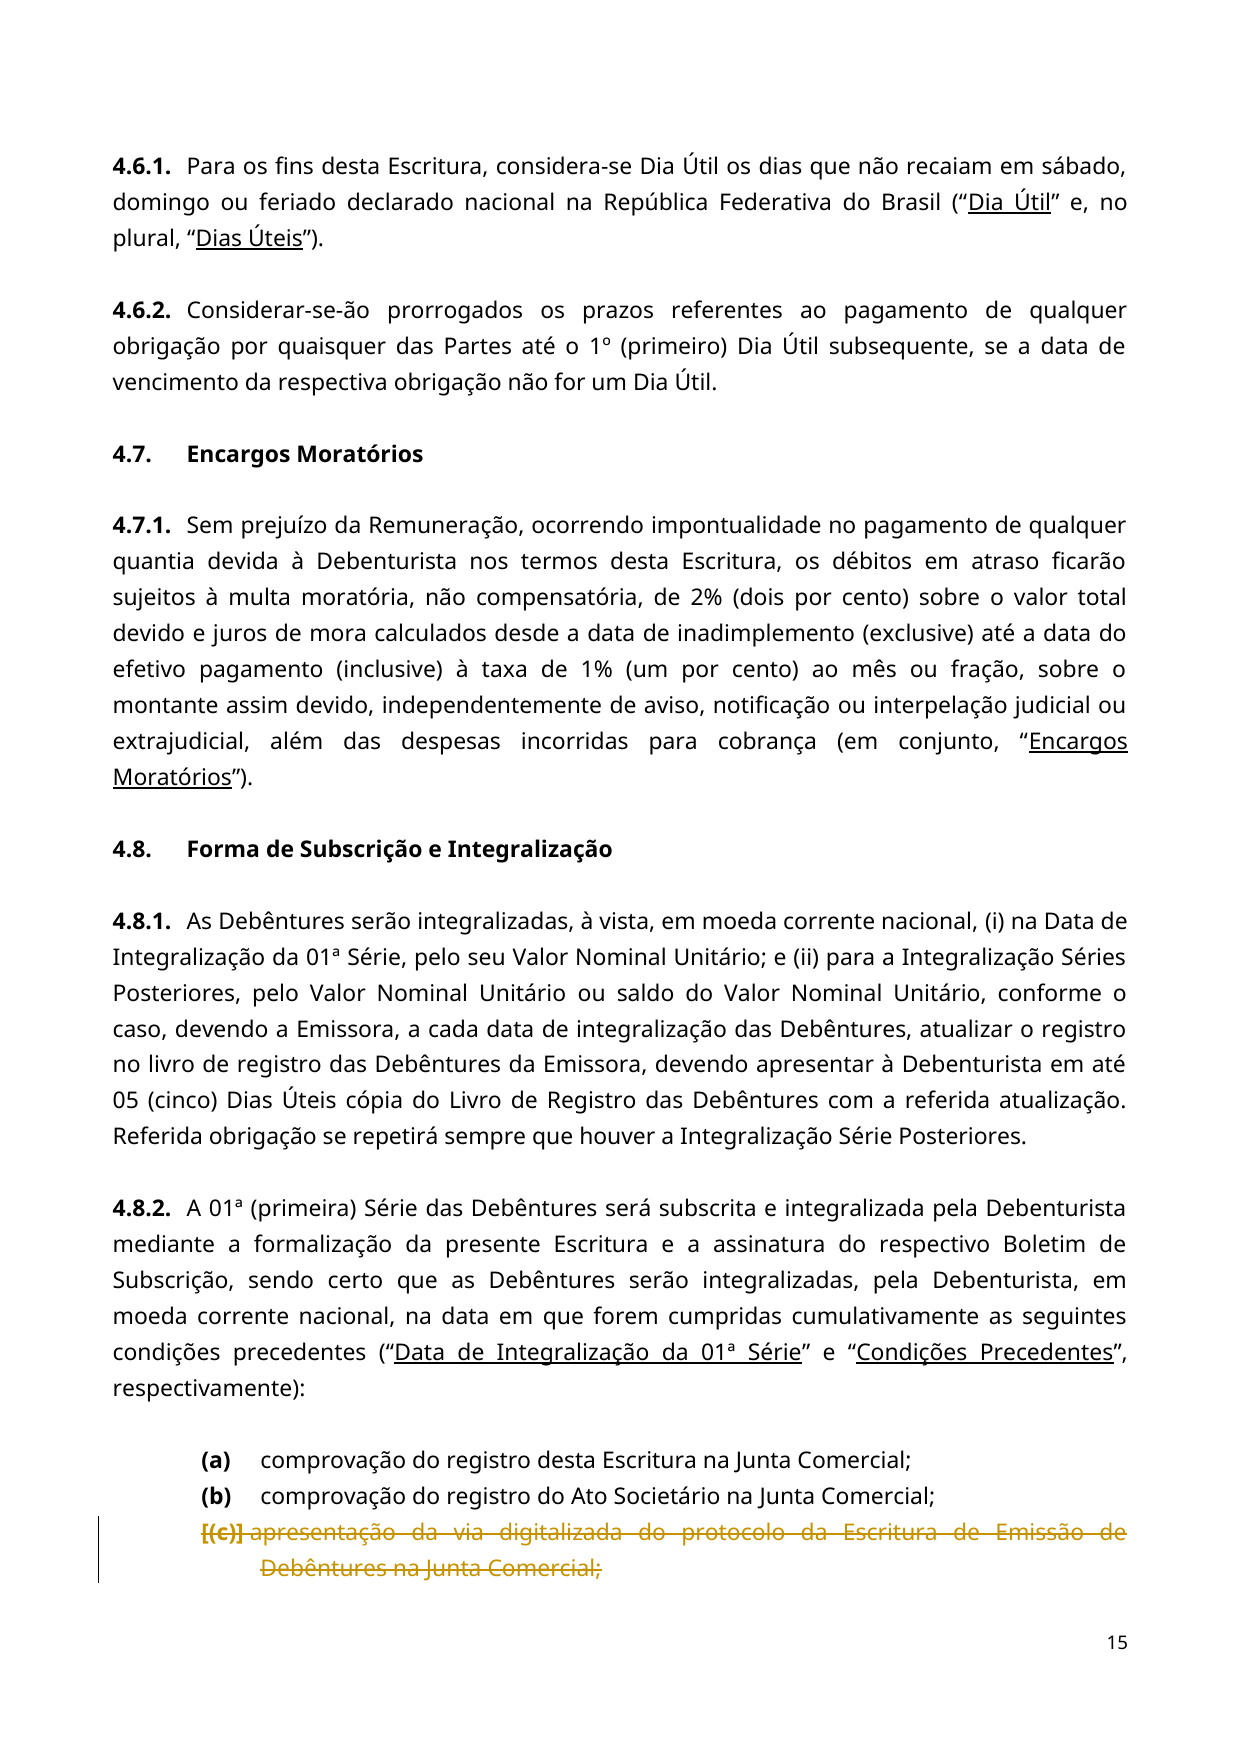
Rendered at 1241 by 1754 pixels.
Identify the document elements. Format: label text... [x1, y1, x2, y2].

text 4.7.1. Sem prejuízo da Remuneração, ocorrendo impontualidade no pagamento de qualquer quantia devida à Debenturista nos termos desta Escritura, os débitos em atraso ficarão sujeitos à multa moratória, não compensatória, de 2% (dois por cento) sobre o valor total devido e juros de mora calculados desde a data de inadimplemento (exclusive) até a data do efetivo pagamento (inclusive) à taxa de 1% (um por cento) ao mês ou fração, sobre o montante assim devido, independentemente de aviso, notificação ou interpelação judicial ou extrajudicial, além das despesas incorridas para cobrança (em conjunto, “Encargos Moratórios”). [112, 509, 1128, 792]
list comprovação do registro desta Escritura na Junta Comercial; [201, 1444, 1128, 1475]
text 4.6.1. Para os fins desta Escritura, considera-se Dia Útil os dias que não recaiam em sábado, domingo ou feriado declarado nacional na República Federativa do Brasil (“Dia Útil” e, no plural, “Dias Úteis”). [112, 150, 1128, 253]
text 4.8. Forma de Subscrição e Integralização [112, 833, 1128, 864]
text 4.8.1. As Debêntures serão integralizadas, à vista, em moeda corrente nacional, (i) na Data de Integralização da 01ª Série, pelo seu Valor Nominal Unitário; e (ii) para a Integralização Séries Posteriores, pelo Valor Nominal Unitário ou saldo do Valor Nominal Unitário, conforme o caso, devendo a Emissora, a cada data de integralização das Debêntures, atualizar o registro no livro de registro das Debêntures da Emissora, devendo apresentar à Debenturista em até 05 (cinco) Dias Úteis cópia do Livro de Registro das Debêntures com a referida atualização. Referida obrigação se repetirá sempre que houver a Integralização Série Posteriores. [112, 905, 1128, 1152]
list comprovação do registro do Ato Societário na Junta Comercial; [201, 1480, 1128, 1511]
text 4.8.2. A 01ª (primeira) Série das Debêntures será subscrita e integralizada pela Debenturista mediante a formalização da presente Escritura e a assinatura do respectivo Boletim de Subscrição, sendo certo que as Debêntures serão integralizadas, pela Debenturista, em moeda corrente nacional, na data em que forem cumpridas cumulativamente as seguintes condições precedentes (“Data de Integralização da 01ª Série” e “Condições Precedentes”, respectivamente): [112, 1192, 1128, 1403]
text 4.7. Encargos Moratórios [112, 437, 1128, 469]
text 4.6.2. Considerar-se-ão prorrogados os prazos referentes ao pagamento de qualquer obrigação por quaisquer das Partes até o 1º (primeiro) Dia Útil subsequente, se a data de vencimento da respectiva obrigação não for um Dia Útil. [112, 294, 1128, 397]
